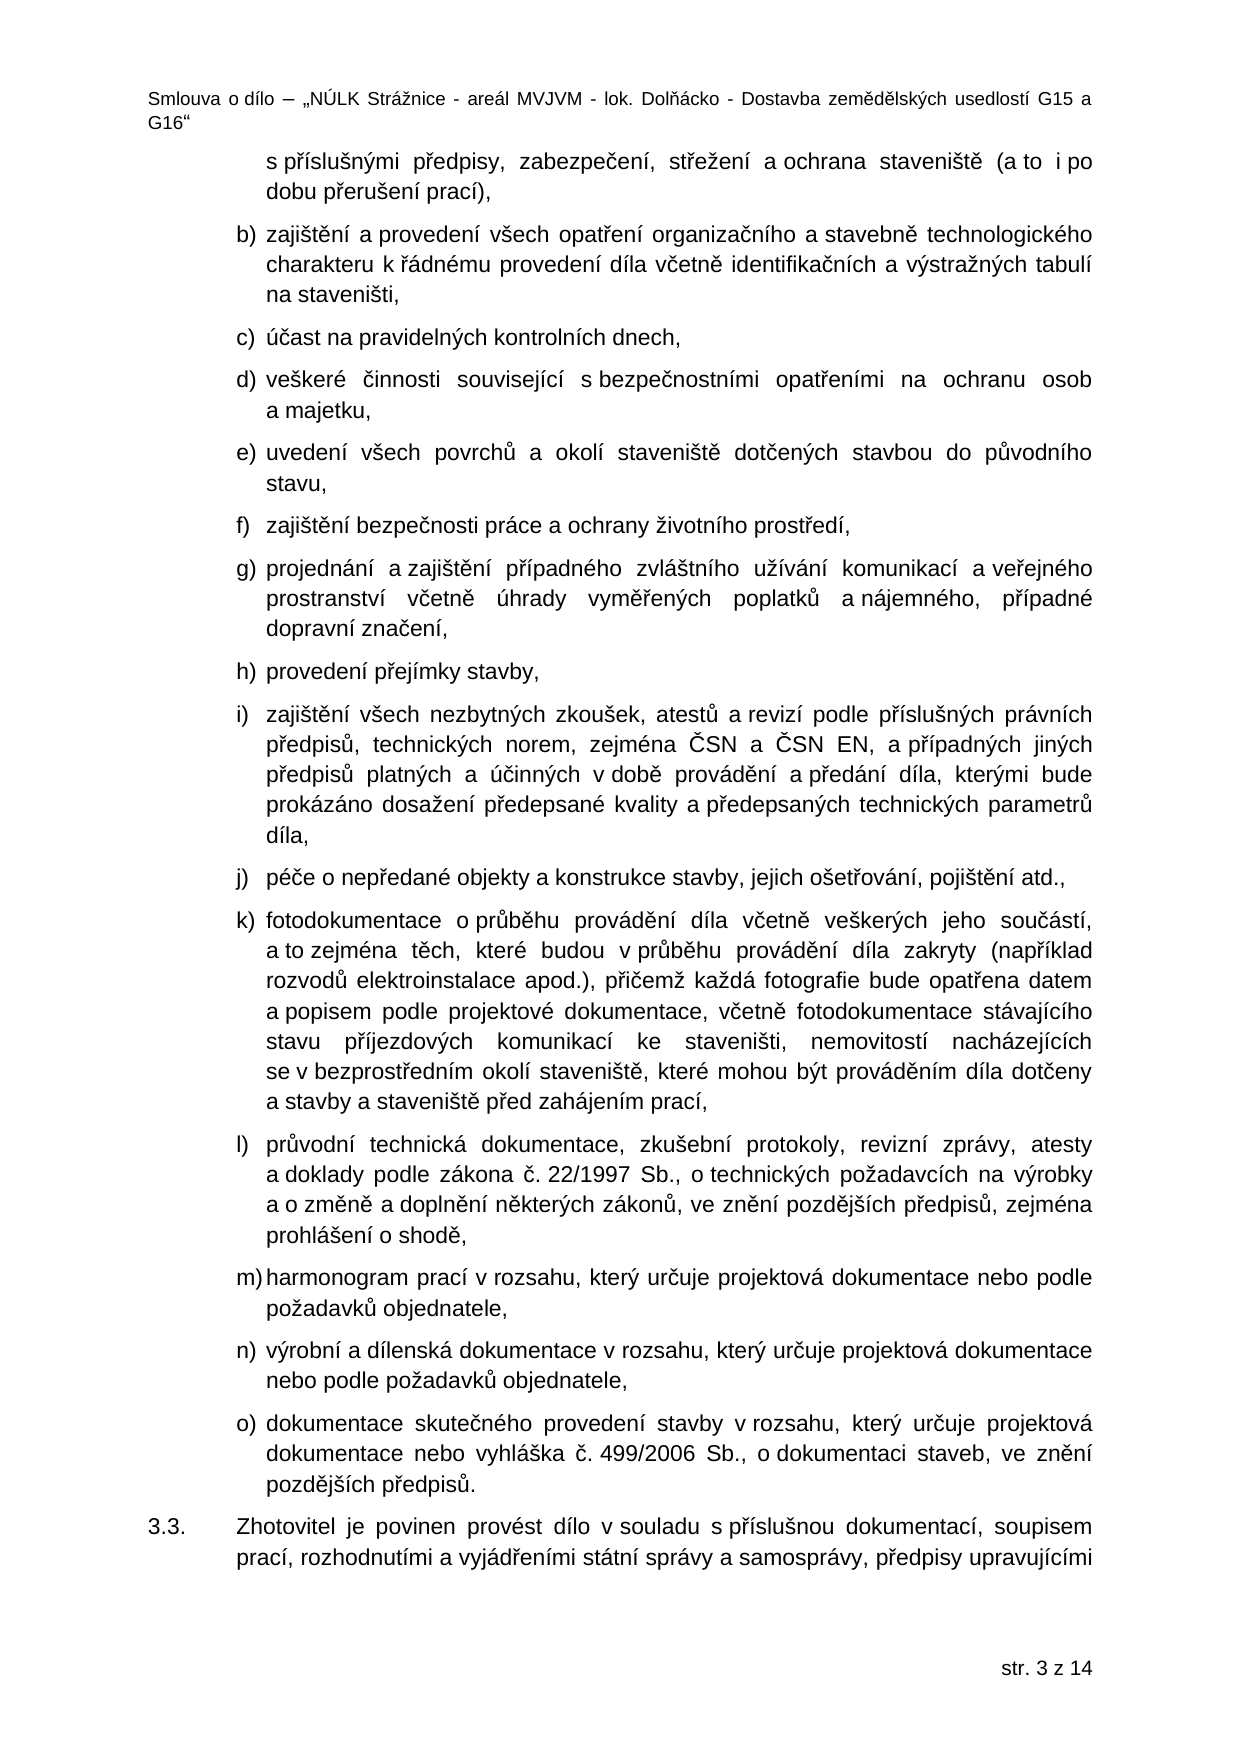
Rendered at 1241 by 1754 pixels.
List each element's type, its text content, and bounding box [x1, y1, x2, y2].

text péče o nepředané objekty a konstrukce stavby, jejich ošetřování, pojištění atd., [236, 864, 1093, 891]
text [148, 1513, 1093, 1570]
text uvedení všech povrchů a okolí staveniště dotčených stavbou do původního stavu, [236, 439, 1093, 496]
text zajištění všech nezbytných zkoušek, atestů a revizí podle příslušných právních předpisů, technických norem, zejména ČSN a ČSN EN, a případných jiných předpisů platných a účinných v době provádění a předání díla, kterými bude prokázáno dosažení předepsané kvality a předepsaných technických parametrů díla, [236, 701, 1093, 848]
text zajištění bezpečnosti práce a ochrany životního prostředí, [236, 512, 1093, 538]
text výrobní a dílenská dokumentace v rozsahu, který určuje projektová dokumentace nebo podle požadavků objednatele, [236, 1337, 1093, 1394]
text provedení přejímky stavby, [236, 658, 1093, 684]
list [236, 148, 1093, 204]
text fotodokumentace o průběhu provádění díla včetně veškerých jeho součástí, a to zejména těch, které budou v průběhu provádění díla zakryty (například rozvodů elektroinstalace apod.), přičemž každá fotografie bude opatřena datem a popisem podle projektové dokumentace, včetně fotodokumentace stávajícího stavu příjezdových komunikací ke staveništi, nemovitostí nacházejících se v bezprostředním okolí staveniště, které mohou být prováděním díla dotčeny a stavby a staveniště před zahájením prací, [236, 907, 1093, 1114]
text zajištění a provedení všech opatření organizačního a stavebně technologického charakteru k řádnému provedení díla včetně identifikačních a výstražných tabulí na staveništi, [236, 221, 1093, 307]
text účast na pravidelných kontrolních dnech, [236, 324, 1093, 350]
text harmonogram prací v rozsahu, který určuje projektová dokumentace nebo podle požadavků objednatele, [236, 1264, 1093, 1321]
text dokumentace skutečného provedení stavby v rozsahu, který určuje projektová dokumentace nebo vyhláška č. 499/2006 Sb., o dokumentaci staveb, ve znění pozdějších předpisů. [236, 1410, 1093, 1497]
text projednání a zajištění případného zvláštního užívání komunikací a veřejného prostranství včetně úhrady vyměřených poplatků a nájemného, případné dopravní značení, [236, 555, 1093, 642]
text průvodní technická dokumentace, zkušební protokoly, revizní zprávy, atesty a doklady podle zákona č. 22/1997 Sb., o technických požadavcích na výrobky a o změně a doplnění některých zákonů, ve znění pozdějších předpisů, zejména prohlášení o shodě, [236, 1131, 1093, 1248]
text veškeré činnosti související s bezpečnostními opatřeními na ochranu osob a majetku, [236, 366, 1093, 423]
